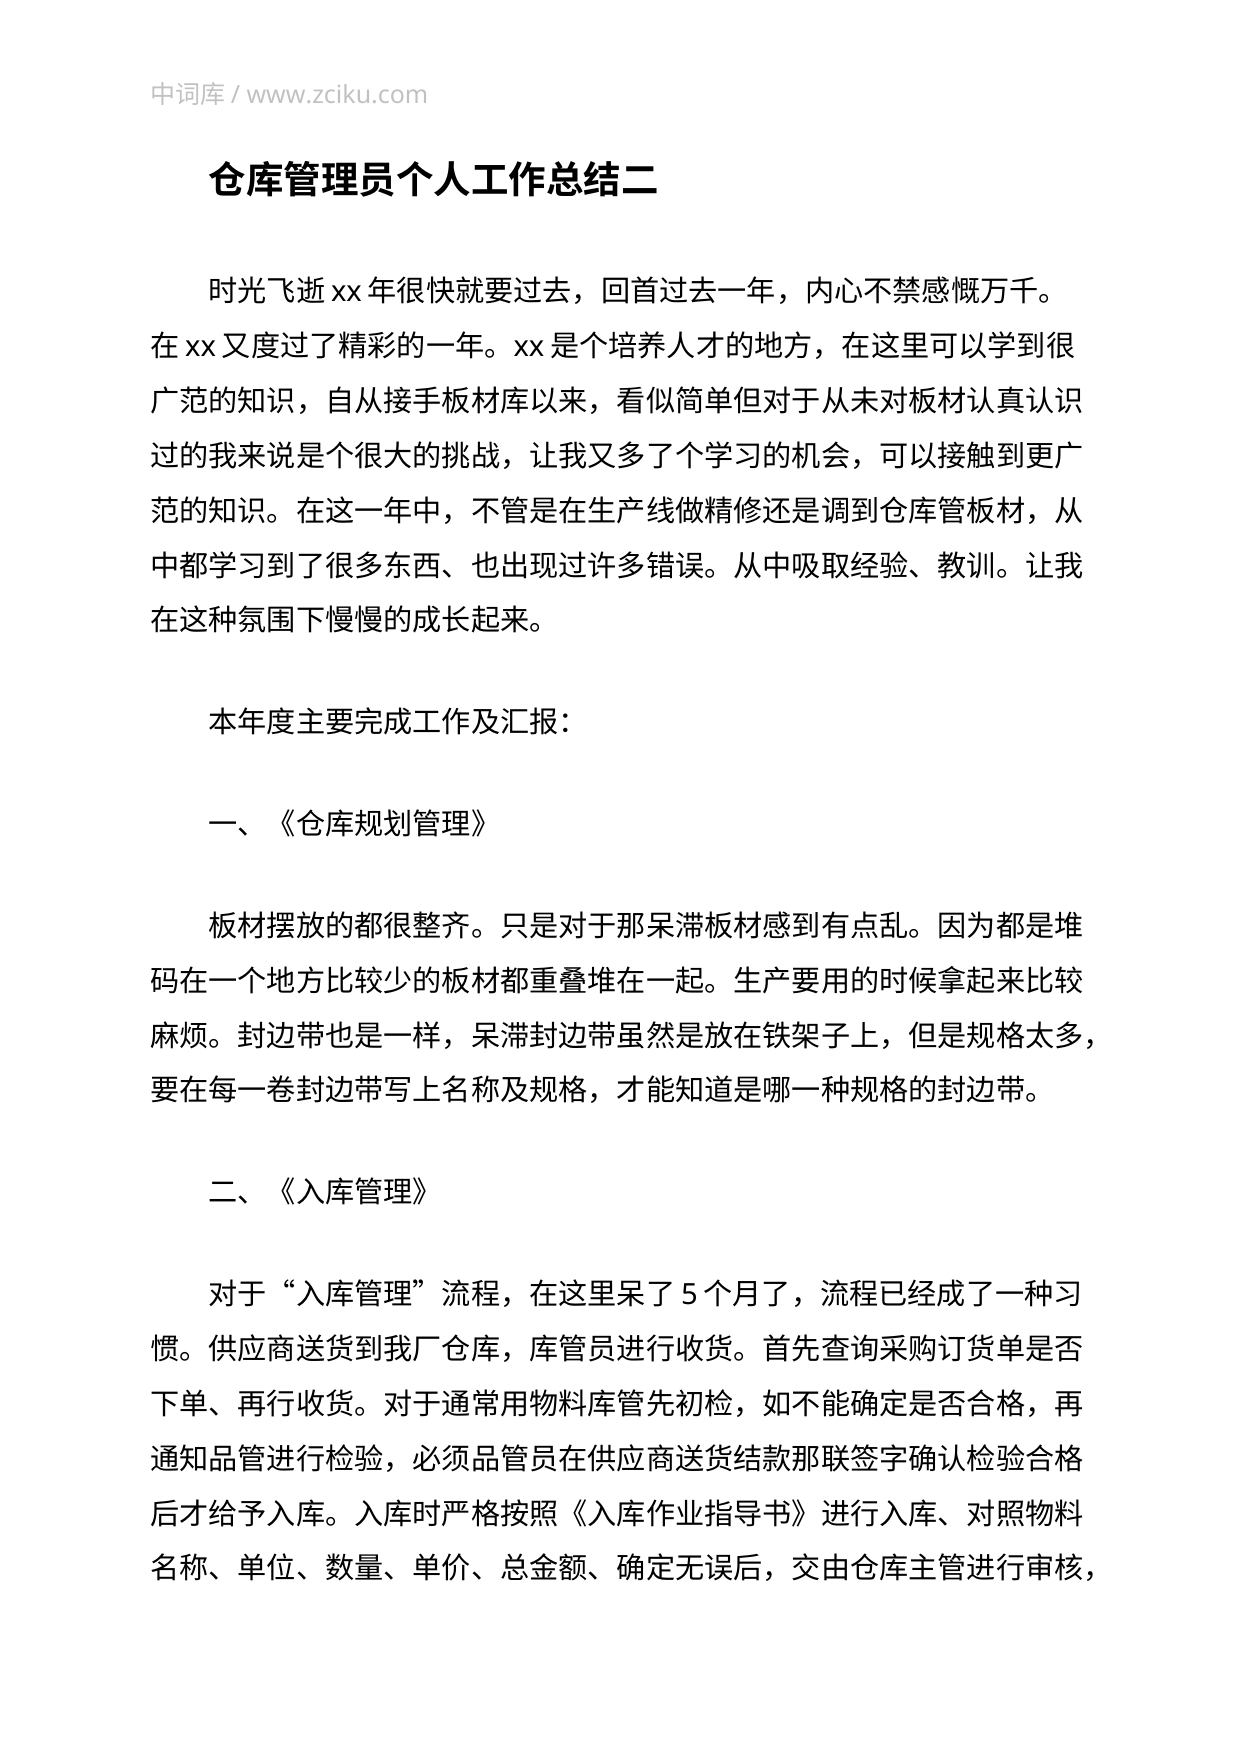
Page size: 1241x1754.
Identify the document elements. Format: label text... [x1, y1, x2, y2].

text 板材摆放的都很整齐。只是对于那呆滞板材感到有点乱。因为都是堆码在一个地方比较少的板材都重叠堆在一起。生产要用的时候拿起来比较麻烦。封边带也是一样，呆滞封边带虽然是放在铁架子上，但是规格太多，要在每一卷封边带写上名称及规格，才能知道是哪一种规格的封边带。 [150, 902, 1090, 1109]
text 一、《仓库规划管理》 [150, 801, 1090, 843]
text 二、《入库管理》 [150, 1169, 1090, 1211]
text 时光飞逝xx年很快就要过去，回首过去一年，内心不禁感慨万千。在xx又度过了精彩的一年。xx是个培养人才的地方，在这里可以学到很广范的知识，自从接手板材库以来，看似简单但对于从未对板材认真认识过的我来说是个很大的挑战，让我又多了个学习的机会，可以接触到更广范的知识。在这一年中，不管是在生产线做精修还是调到仓库管板材，从中都学习到了很多东西、也出现过许多错误。从中吸取经验、教训。让我在这种氛围下慢慢的成长起来。 [150, 267, 1090, 639]
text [150, 1271, 1090, 1587]
text 本年度主要完成工作及汇报： [150, 699, 1090, 741]
text 仓库管理员个人工作总结二 [150, 150, 1090, 204]
